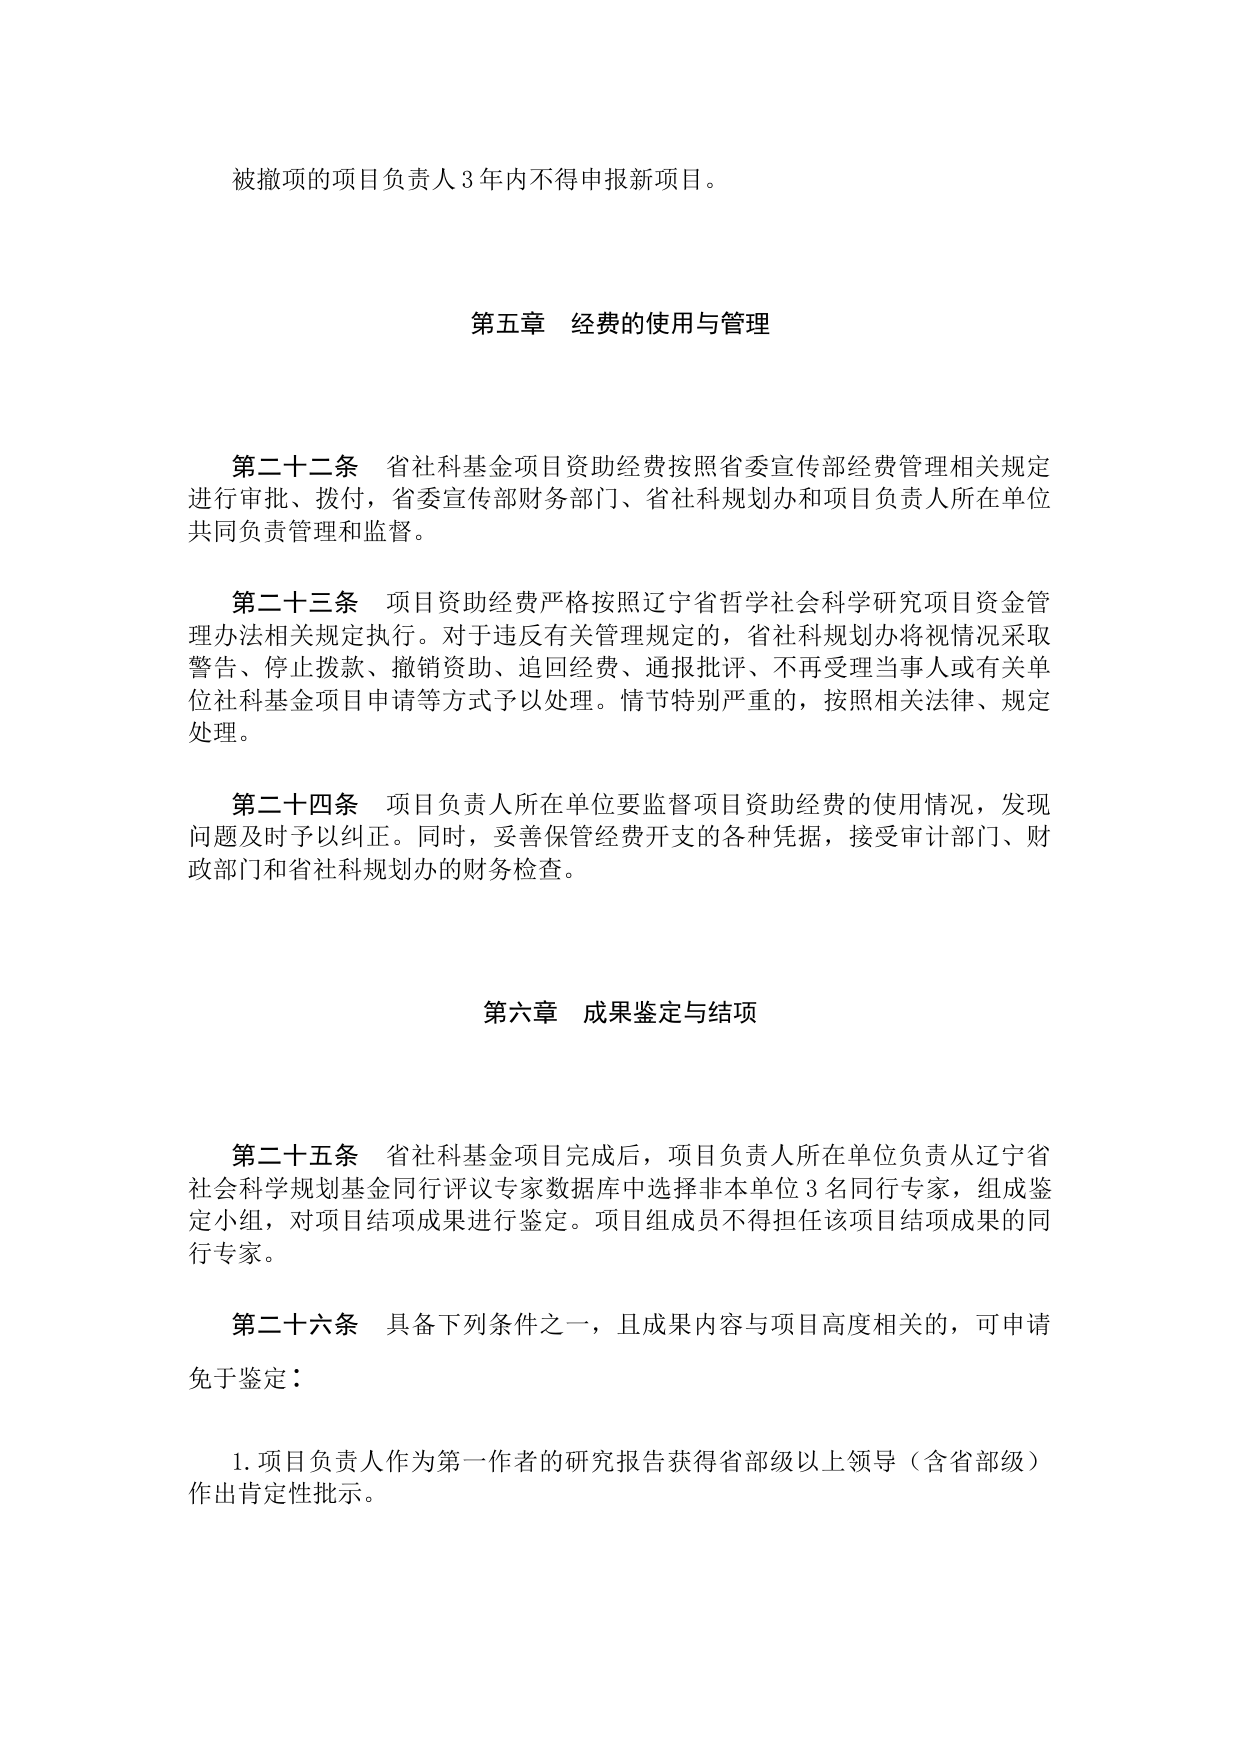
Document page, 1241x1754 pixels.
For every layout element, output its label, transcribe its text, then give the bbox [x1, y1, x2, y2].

text 第五章 经费的使用与管理 [187, 305, 1053, 338]
text 1.项目负责人作为第一作者的研究报告获得省部级以上领导（含省部级）作出肯定性批示。 [187, 1443, 1053, 1508]
text 第二十二条 省社科基金项目资助经费按照省委宣传部经费管理相关规定进行审批、拨付，省委宣传部财务部门、省社科规划办和项目负责人所在单位共同负责管理和监督。 [187, 448, 1053, 546]
text 第二十三条 项目资助经费严格按照辽宁省哲学社会科学研究项目资金管理办法相关规定执行。对于违反有关管理规定的，省社科规划办将视情况采取警告、停止拨款、撤销资助、追回经费、通报批评、不再受理当事人或有关单位社科基金项目申请等方式予以处理。情节特别严重的，按照相关法律、规定处理。 [187, 585, 1053, 747]
text 第二十六条 具备下列条件之一，且成果内容与项目高度相关的，可申请免于鉴定: [187, 1307, 1053, 1404]
text 被撤项的项目负责人3年内不得申报新项目。 [187, 162, 1053, 194]
text 第二十五条 省社科基金项目完成后，项目负责人所在单位负责从辽宁省社会科学规划基金同行评议专家数据库中选择非本单位3名同行专家，组成鉴定小组，对项目结项成果进行鉴定。项目组成员不得担任该项目结项成果的同行专家。 [187, 1138, 1053, 1268]
text 第二十四条 项目负责人所在单位要监督项目资助经费的使用情况，发现问题及时予以纠正。同时，妥善保管经费开支的各种凭据，接受审计部门、财政部门和省社科规划办的财务检查。 [187, 786, 1053, 884]
text 第六章 成果鉴定与结项 [187, 994, 1053, 1027]
